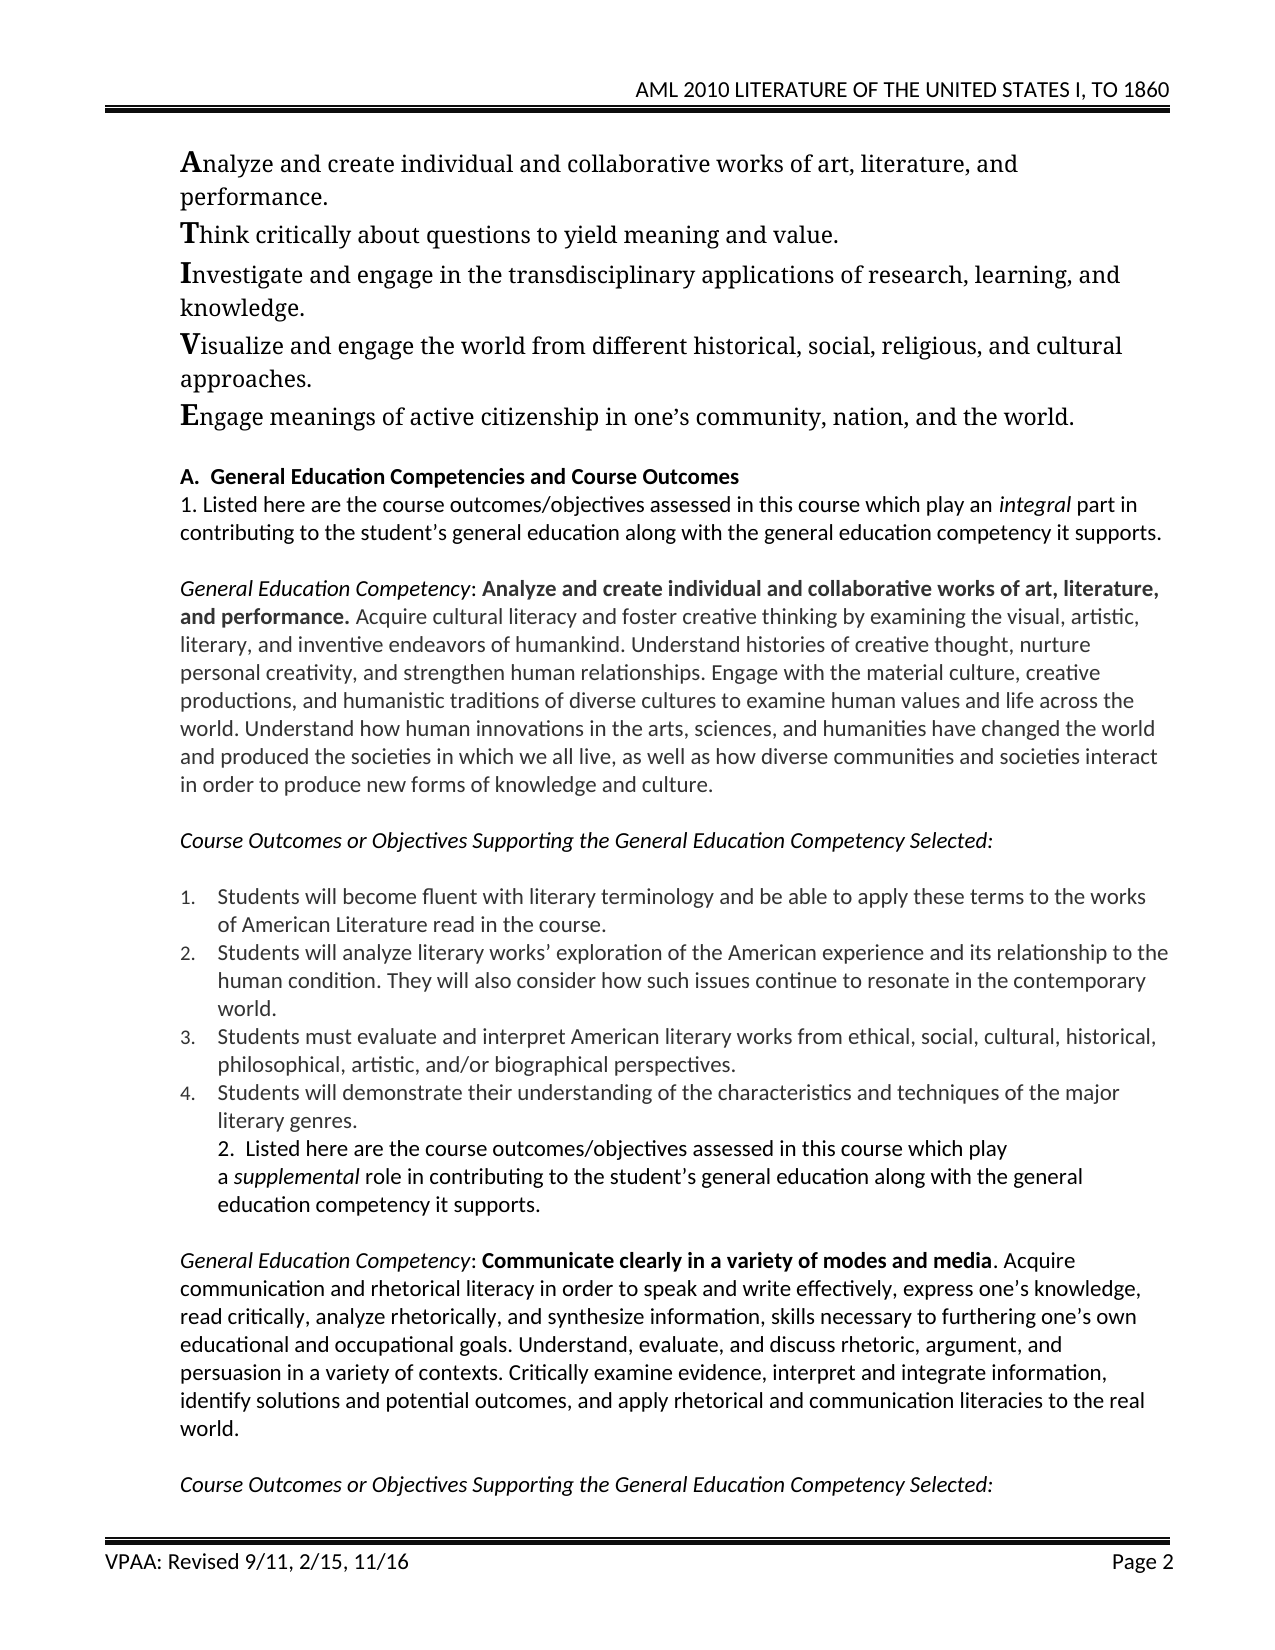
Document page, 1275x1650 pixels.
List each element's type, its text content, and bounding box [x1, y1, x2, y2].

list Students must evaluate and interpret American literary works from ethical, social, cultural, historical, philosophical, artistic, and/or biographical perspectives. [180, 1022, 1170, 1078]
text Visualize and engage the world from different historical, social, religious, and cultural approaches. [180, 323, 1170, 394]
text Course Outcomes or Objectives Supporting the General Education Competency Selected: [105, 1471, 1170, 1499]
text Investigate and engage in the transdisciplinary applications of research, learning, and knowledge. [180, 252, 1170, 323]
text General Education Competency: Communicate clearly in a variety of modes and media. Acquire communication and rhetorical literacy in order to speak and write effectively, express one’s knowledge, read critically, analyze rhetorically, and synthesize information, skills necessary to furthering one’s own educational and occupational goals. Understand, evaluate, and discuss rhetoric, argument, and persuasion in a variety of contexts. Critically examine evidence, interpret and integrate information, identify solutions and potential outcomes, and apply rhetorical and communication literacies to the real world. [180, 1246, 1170, 1443]
text Analyze and create individual and collaborative works of art, literature, and performance. [180, 142, 1170, 213]
list Students will analyze literary works’ exploration of the American experience and its relationship to the human condition. They will also consider how such issues continue to resonate in the contemporary world. [180, 938, 1170, 1022]
list Students will become fluent with literary terminology and be able to apply these terms to the works of American Literature read in the course. [180, 882, 1170, 938]
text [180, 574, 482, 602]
text 2. Listed here are the course outcomes/objectives assessed in this course which play a supplemental role in contributing to the student’s general education along with the general education competency it supports. [217, 1134, 1170, 1218]
list Students will demonstrate their understanding of the characteristics and techniques of the major literary genres. [180, 1078, 1170, 1134]
text General Education Competency: Analyze and create individual and collaborative works of art, literature, and performance. Acquire cultural literacy and foster creative thinking by examining the visual, artistic, literary, and inventive endeavors of humankind. Understand histories of creative thought, nurture personal creativity, and strengthen human relationships. Engage with the material culture, creative productions, and humanistic traditions of diverse cultures to examine human values and life across the world. Understand how human innovations in the arts, sciences, and humanities have changed the world and produced the societies in which we all live, as well as how diverse communities and societies interact in order to produce new forms of knowledge and culture. [714, 574, 1170, 798]
text A. General Education Competencies and Course Outcomes [105, 462, 1170, 490]
text Engage meanings of active citizenship in one’s community, nation, and the world. [180, 394, 1170, 434]
text Think critically about questions to yield meaning and value. [180, 213, 1170, 252]
text Course Outcomes or Objectives Supporting the General Education Competency Selected: [105, 826, 1170, 854]
text 1. Listed here are the course outcomes/objectives assessed in this course which play an integral part in contributing to the student’s general education along with the general education competency it supports. [180, 490, 1170, 546]
